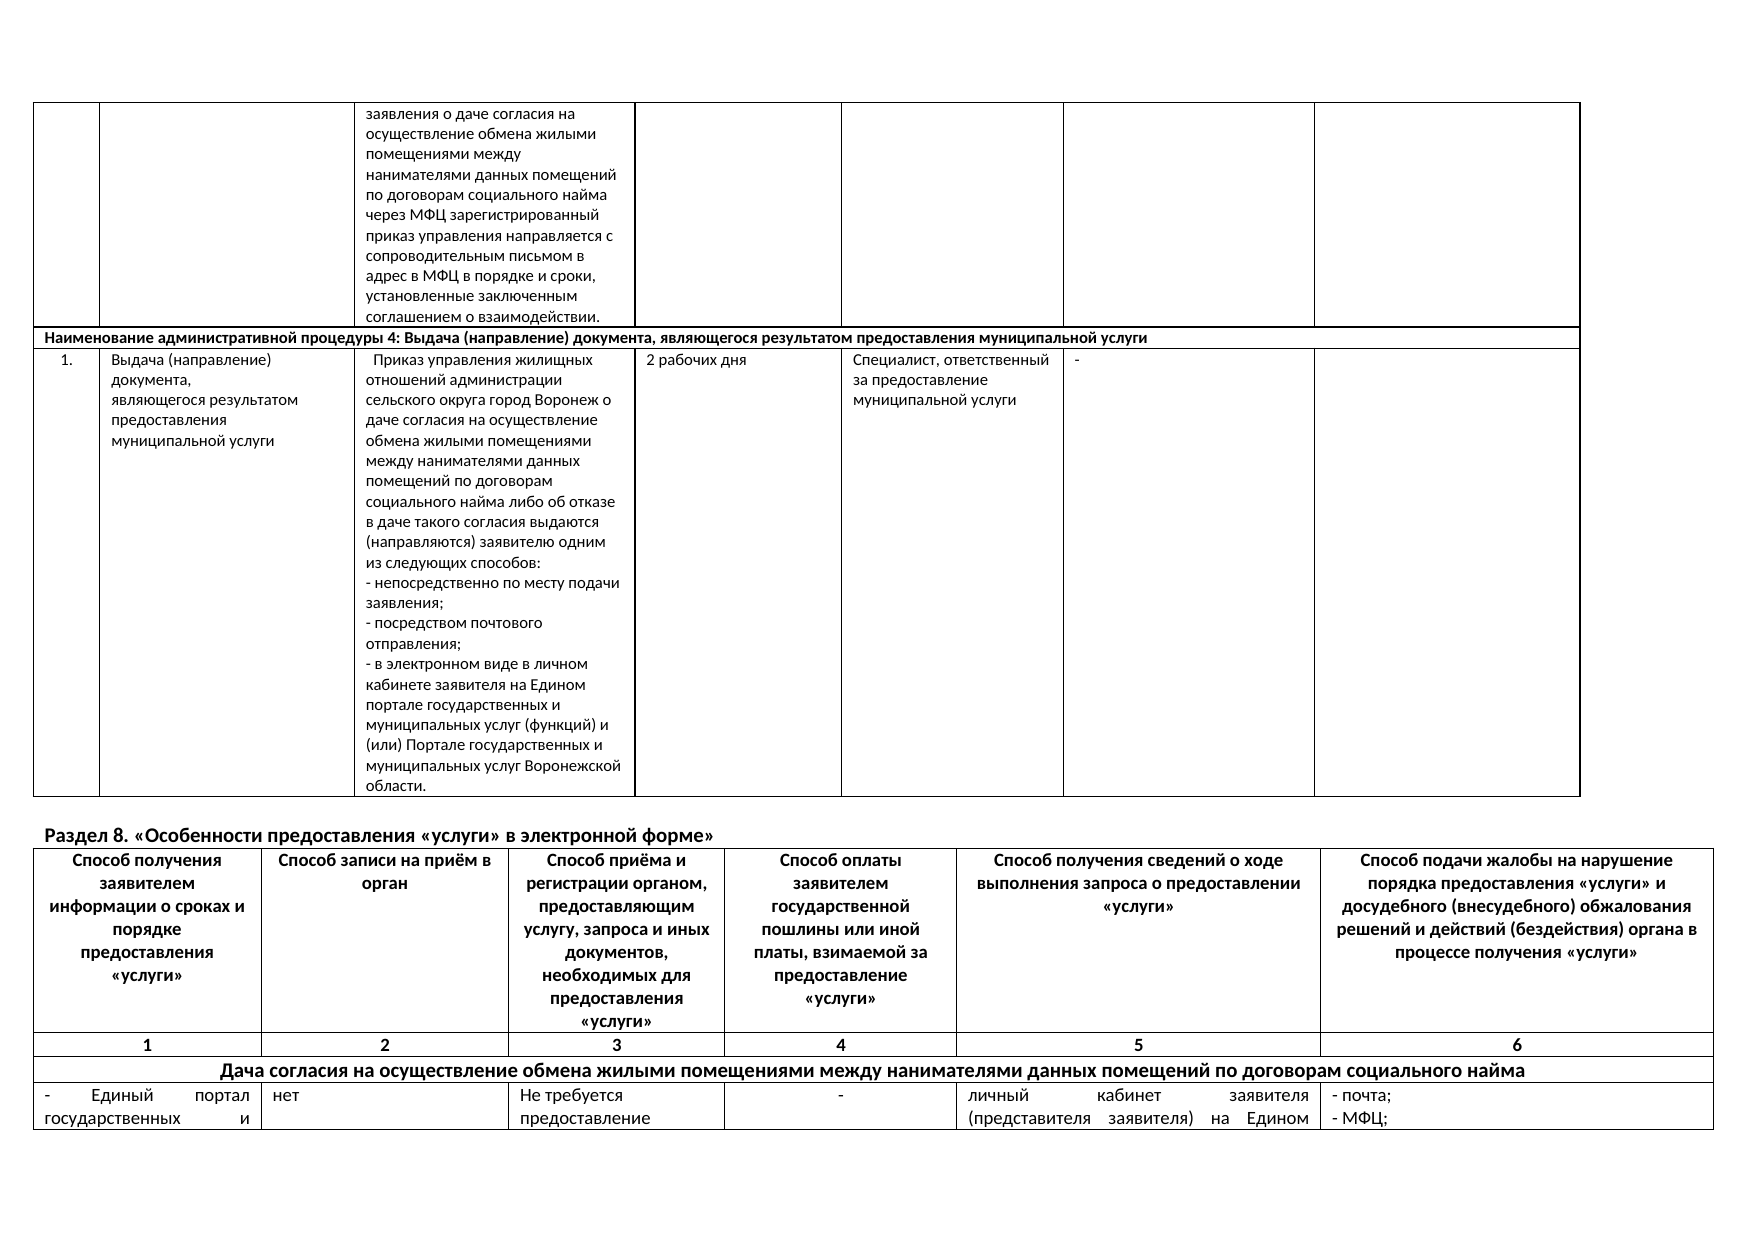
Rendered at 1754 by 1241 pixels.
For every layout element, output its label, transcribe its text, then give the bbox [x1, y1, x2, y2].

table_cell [100, 103, 354, 326]
table_cell 2 рабочих дня [636, 349, 841, 796]
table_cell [34, 1083, 261, 1129]
table_cell 6 [1321, 1033, 1713, 1056]
table_cell 2 [262, 1033, 508, 1056]
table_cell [957, 1083, 1320, 1129]
table_cell 3 [509, 1033, 724, 1056]
table_header Способ приёма и регистрации органом, предоставляющим услугу, запроса и иных документов, необходимых для предоставления «услуги» [509, 849, 724, 1032]
table_cell - [1064, 349, 1314, 796]
table_cell Специалист, ответственный за предоставление муниципальной услуги [842, 349, 1063, 796]
table_cell Выдача (направление) документа, являющегося результатом предоставления муниципальной услуги [100, 349, 354, 796]
text Раздел 8. «Особенности предоставления «услуги» в электронной форме» [44, 822, 1724, 847]
table_cell - [1064, 103, 1314, 326]
table_header Способ получения заявителем информации о сроках и порядке предоставления «услуги» [34, 849, 261, 1032]
table_cell Наименование административной процедуры 4: Выдача (направление) документа, являющегося результатом предоставления муниципальной услуги [34, 328, 1579, 348]
table_header Способ получения сведений о ходе выполнения запроса о предоставлении «услуги» [957, 849, 1320, 1032]
table_cell 5 [957, 1033, 1320, 1056]
table_header Способ оплаты заявителем государственной пошлины или иной платы, взимаемой за предоставление «услуги» [725, 849, 956, 1032]
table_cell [509, 1083, 724, 1129]
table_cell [842, 103, 1063, 326]
table_header Способ подачи жалобы на нарушение порядка предоставления «услуги» и досудебного (внесудебного) обжалования решений и действий (бездействия) органа в процессе получения «услуги» [1321, 849, 1713, 1032]
table_cell 4 [725, 1033, 956, 1056]
table_cell Приказ управления жилищных отношений администрации сельского округа город Воронеж о даче согласия на осуществление обмена жилыми помещениями между нанимателями данных помещений по договорам социального найма либо об отказе в даче такого согласия выдаются (направляются) заявителю одним из следующих способов: - непосредственно по месту подачи заявления; - посредством почтового отправления; - в электронном виде в личном кабинете заявителя на Едином портале государственных и муниципальных услуг (функций) и (или) Портале государственных и муниципальных услуг Воронежской области. [355, 349, 634, 796]
table_cell [636, 103, 841, 326]
table_cell 1 [34, 1033, 261, 1056]
table_cell 1. [34, 349, 99, 796]
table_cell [355, 103, 634, 326]
table_cell - [725, 1083, 956, 1129]
table_cell [1315, 349, 1579, 796]
table_cell нет [262, 1083, 508, 1129]
table_cell 4. [34, 103, 99, 326]
table_cell [1315, 103, 1579, 326]
table_header Способ записи на приём в орган [262, 849, 508, 1032]
table_cell Дача согласия на осуществление обмена жилыми помещениями между нанимателями данных помещений по договорам социального найма [34, 1057, 1713, 1082]
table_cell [1321, 1083, 1713, 1129]
